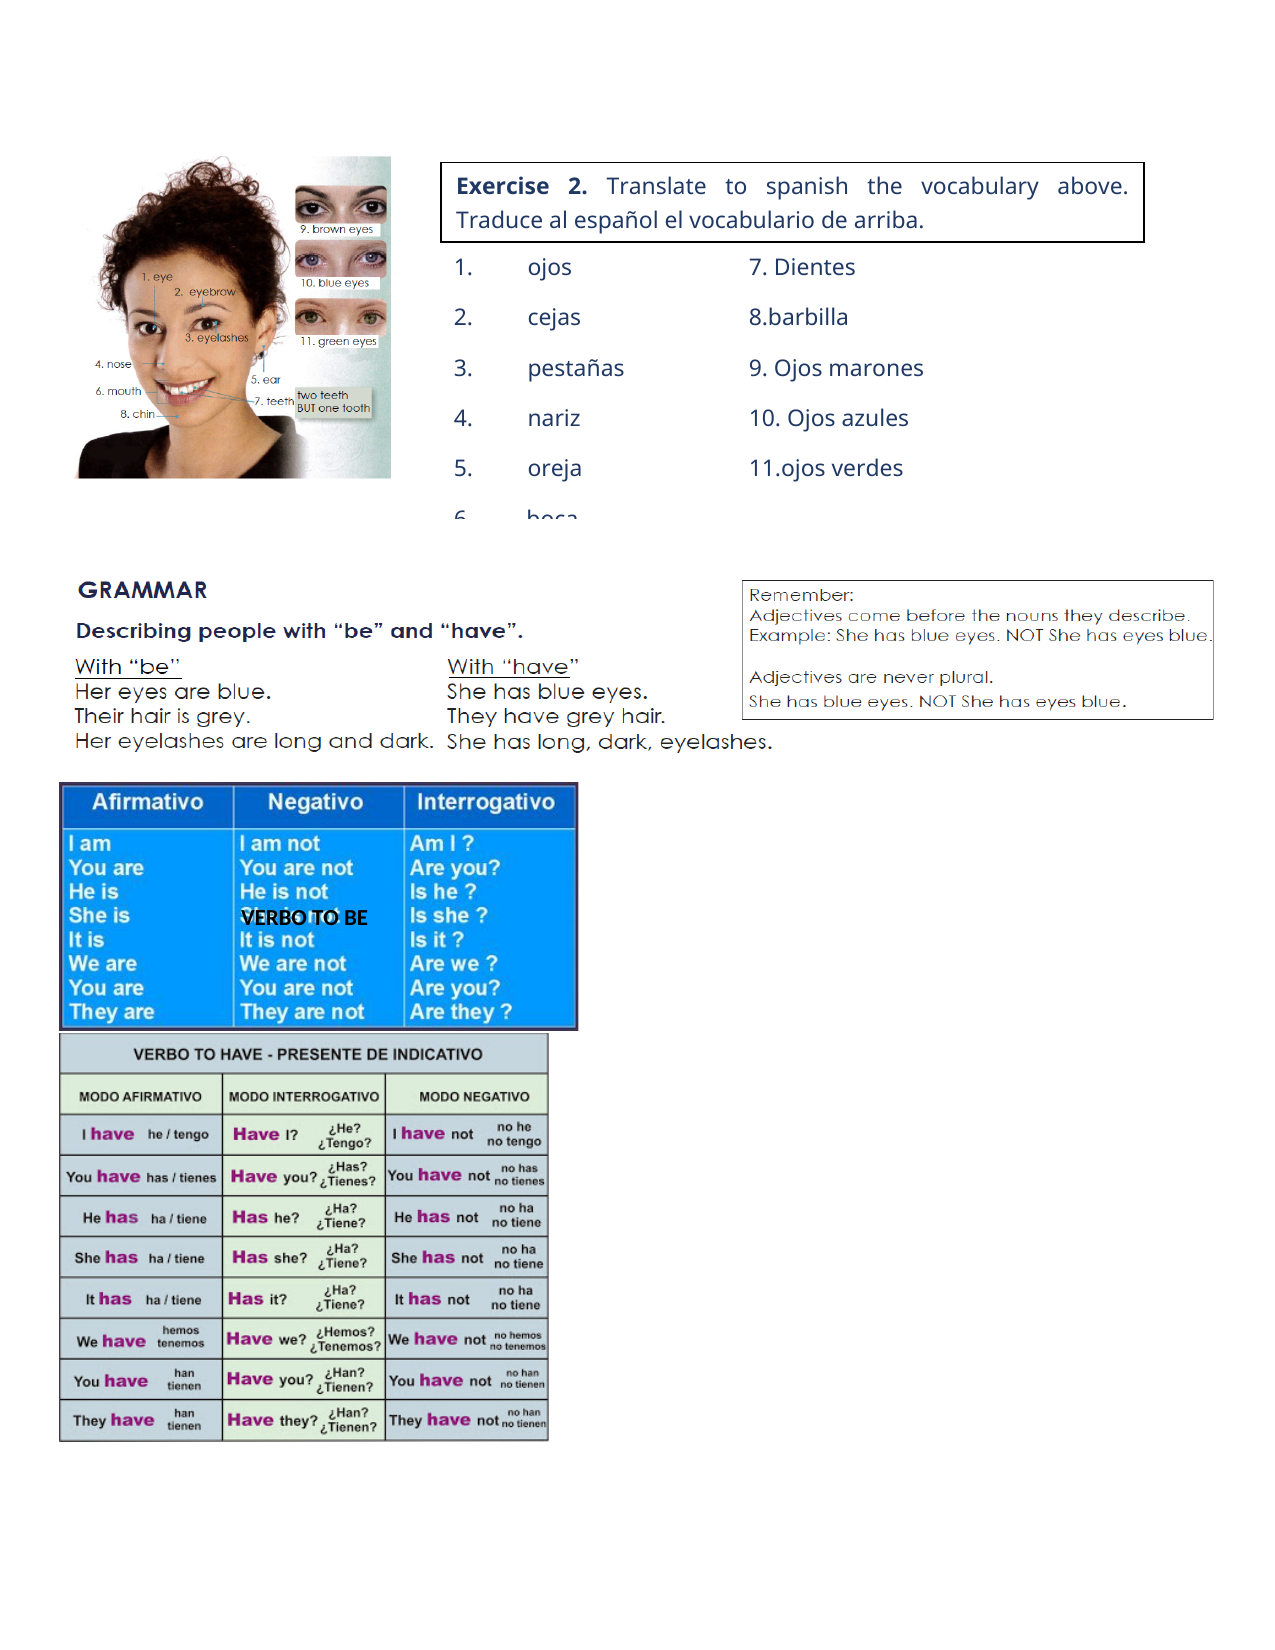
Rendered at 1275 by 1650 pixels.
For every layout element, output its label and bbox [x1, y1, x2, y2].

picture [59, 147, 394, 492]
picture [59, 1033, 549, 1442]
picture [59, 782, 579, 1031]
picture [59, 561, 1219, 764]
